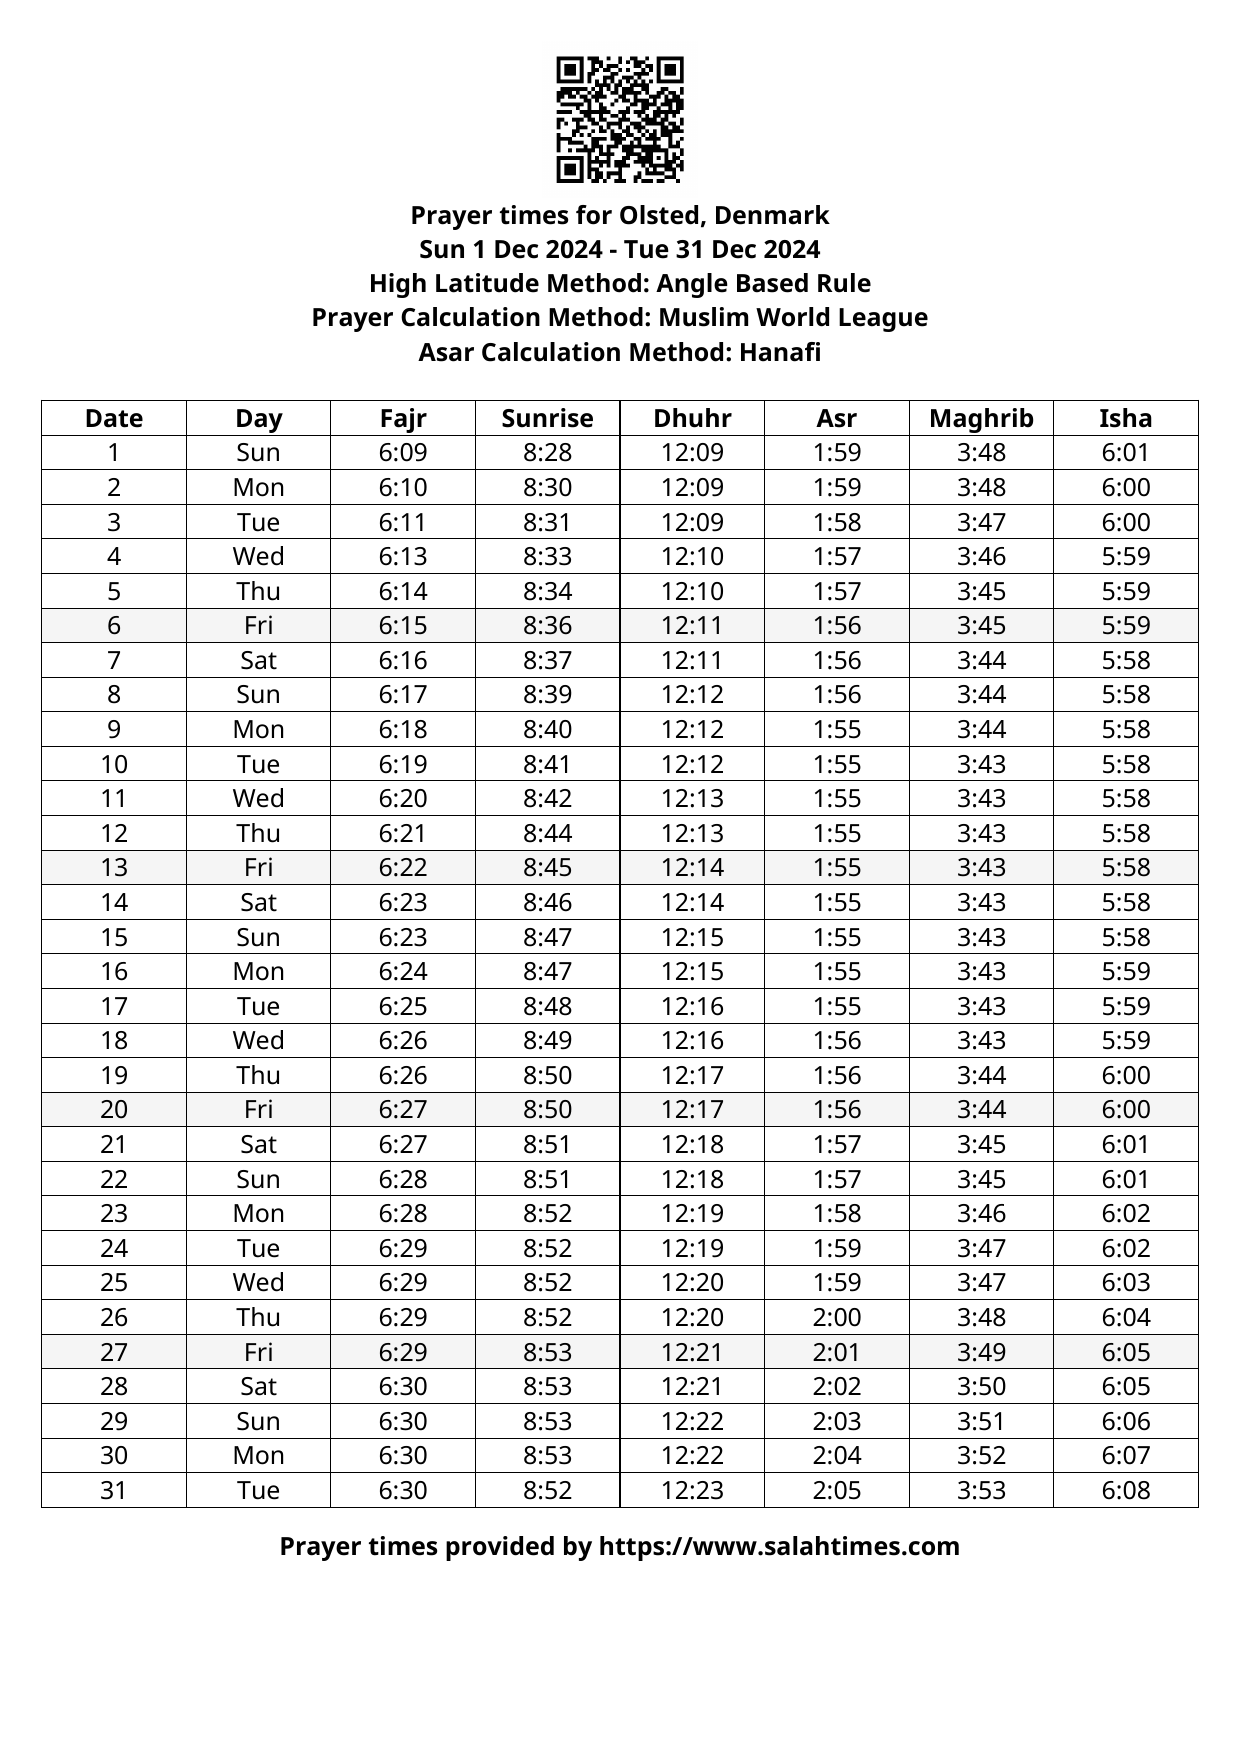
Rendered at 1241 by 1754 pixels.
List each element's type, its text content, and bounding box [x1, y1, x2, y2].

table_cell 12:17 [621, 1093, 764, 1126]
table_cell 6:24 [331, 954, 475, 988]
table_cell 12:17 [621, 1058, 764, 1092]
text Sun 1 Dec 2024 - Tue 31 Dec 2024 [42, 232, 1198, 266]
table_cell 6:03 [1054, 1266, 1198, 1299]
table_cell 12:23 [621, 1473, 764, 1507]
table_cell 1:56 [765, 1024, 909, 1057]
table_cell Sun [187, 1404, 330, 1437]
table_cell 8:42 [476, 781, 619, 815]
table_cell 6:30 [331, 1369, 475, 1403]
table_cell Thu [187, 1058, 330, 1092]
table_cell 1:57 [765, 1162, 909, 1195]
table_cell 3:44 [910, 1093, 1053, 1126]
table_cell 8:45 [476, 851, 619, 884]
table_cell 8:53 [476, 1369, 619, 1403]
table_cell 8:50 [476, 1058, 619, 1092]
table_cell Sat [187, 1127, 330, 1161]
table_cell 12:18 [621, 1127, 764, 1161]
table_cell 3:44 [910, 1058, 1053, 1092]
table_cell 5:59 [1054, 954, 1198, 988]
table_cell 6:15 [331, 609, 475, 642]
table_cell 6:29 [331, 1300, 475, 1334]
table_cell 6:14 [331, 574, 475, 607]
table_cell 22 [42, 1162, 186, 1195]
table_cell 17 [42, 989, 186, 1022]
table_cell Mon [187, 1439, 330, 1472]
table_cell Tue [187, 1473, 330, 1507]
table_cell 1:58 [765, 1196, 909, 1230]
table_cell 2:01 [765, 1335, 909, 1368]
table_cell 19 [42, 1058, 186, 1092]
table_header Date [42, 401, 186, 434]
table_cell 6:04 [1054, 1300, 1198, 1334]
table_cell 1:57 [765, 574, 909, 607]
table_cell Sun [187, 436, 330, 469]
table_cell 5:59 [1054, 1024, 1198, 1057]
table_cell 8:50 [476, 1093, 619, 1126]
table_cell 20 [42, 1093, 186, 1126]
table_cell 6:30 [331, 1404, 475, 1437]
table_cell 2:04 [765, 1439, 909, 1472]
table_cell Fri [187, 609, 330, 642]
table_cell Thu [187, 816, 330, 849]
table_cell 6 [42, 609, 186, 642]
table_cell 29 [42, 1404, 186, 1437]
table_cell 5:59 [1054, 574, 1198, 607]
table_cell 6:26 [331, 1024, 475, 1057]
table_cell 3:45 [910, 609, 1053, 642]
table_cell 8 [42, 678, 186, 711]
table_cell Tue [187, 747, 330, 780]
table_cell 3:43 [910, 816, 1053, 849]
table_cell 5:58 [1054, 851, 1198, 884]
table_cell 6:13 [331, 539, 475, 573]
table_cell 7 [42, 643, 186, 677]
table_cell 12:22 [621, 1404, 764, 1437]
table_cell 3:43 [910, 885, 1053, 919]
table_cell 3:49 [910, 1335, 1053, 1368]
table_cell 1:56 [765, 678, 909, 711]
table_cell 12:21 [621, 1369, 764, 1403]
table_cell Tue [187, 989, 330, 1022]
table_cell 6:30 [331, 1473, 475, 1507]
table_cell 6:16 [331, 643, 475, 677]
table_cell 6:21 [331, 816, 475, 849]
table_cell 12:14 [621, 851, 764, 884]
table_cell 10 [42, 747, 186, 780]
table_cell 2:02 [765, 1369, 909, 1403]
table_cell Wed [187, 539, 330, 573]
table_cell 8:39 [476, 678, 619, 711]
table_cell 1:57 [765, 539, 909, 573]
table_cell 1:58 [765, 505, 909, 538]
table_cell 3:47 [910, 505, 1053, 538]
table_cell 1:55 [765, 816, 909, 849]
table_cell 6:23 [331, 885, 475, 919]
table_cell Fri [187, 851, 330, 884]
table_cell 2:05 [765, 1473, 909, 1507]
table_cell 3:43 [910, 954, 1053, 988]
table_cell 6:01 [1054, 1162, 1198, 1195]
table_cell 11 [42, 781, 186, 815]
table_cell 1:59 [765, 470, 909, 504]
table_cell 6:11 [331, 505, 475, 538]
table_cell 8:47 [476, 920, 619, 953]
table_cell Thu [187, 1300, 330, 1334]
text Prayer times for Olsted, Denmark [42, 198, 1198, 232]
table_header Sunrise [476, 401, 619, 434]
table_cell 3:48 [910, 1300, 1053, 1334]
table_cell 12:16 [621, 989, 764, 1022]
table_cell 12:22 [621, 1439, 764, 1472]
table_cell Wed [187, 781, 330, 815]
table_cell 3:53 [910, 1473, 1053, 1507]
table_cell 5:58 [1054, 678, 1198, 711]
table_cell 3:48 [910, 470, 1053, 504]
table_cell 6:01 [1054, 1127, 1198, 1161]
table_cell 9 [42, 712, 186, 746]
table_cell 3:43 [910, 989, 1053, 1022]
table_cell 3:52 [910, 1439, 1053, 1472]
table_cell 3:43 [910, 851, 1053, 884]
table_cell 8:30 [476, 470, 619, 504]
table_cell 18 [42, 1024, 186, 1057]
table_cell 12:09 [621, 470, 764, 504]
table_cell 1:55 [765, 989, 909, 1022]
table_cell 6:27 [331, 1093, 475, 1126]
table_cell 12 [42, 816, 186, 849]
table_cell 12:10 [621, 574, 764, 607]
table_cell 8:49 [476, 1024, 619, 1057]
table_cell 12:11 [621, 609, 764, 642]
table_cell 6:05 [1054, 1335, 1198, 1368]
table_cell 12:19 [621, 1231, 764, 1264]
table_cell 12:11 [621, 643, 764, 677]
table_cell 21 [42, 1127, 186, 1161]
table_cell 30 [42, 1439, 186, 1472]
table_cell 3:48 [910, 436, 1053, 469]
table_cell 6:23 [331, 920, 475, 953]
table_cell 1:56 [765, 609, 909, 642]
table_cell 5:59 [1054, 989, 1198, 1022]
table_cell 25 [42, 1266, 186, 1299]
table_cell 3:43 [910, 920, 1053, 953]
table_cell 8:52 [476, 1196, 619, 1230]
table_header Day [187, 401, 330, 434]
table_cell 12:09 [621, 436, 764, 469]
table_cell 8:52 [476, 1300, 619, 1334]
table_cell 6:18 [331, 712, 475, 746]
table_cell 5 [42, 574, 186, 607]
table_cell 1:59 [765, 1231, 909, 1264]
table_cell 6:00 [1054, 1058, 1198, 1092]
table_cell 5:58 [1054, 781, 1198, 815]
table_cell 1 [42, 436, 186, 469]
table_cell 24 [42, 1231, 186, 1264]
table_cell 6:07 [1054, 1439, 1198, 1472]
table_cell 3 [42, 505, 186, 538]
table_cell 13 [42, 851, 186, 884]
table_cell 8:37 [476, 643, 619, 677]
table_cell 5:58 [1054, 712, 1198, 746]
table_cell 5:59 [1054, 539, 1198, 573]
table_cell 3:47 [910, 1231, 1053, 1264]
table_cell 3:44 [910, 643, 1053, 677]
table_cell 3:45 [910, 574, 1053, 607]
table_cell 3:46 [910, 1196, 1053, 1230]
table_cell Wed [187, 1266, 330, 1299]
text Asar Calculation Method: Hanafi [42, 334, 1198, 368]
table_cell 28 [42, 1369, 186, 1403]
table_cell 8:48 [476, 989, 619, 1022]
table_cell 1:55 [765, 851, 909, 884]
table_cell 6:08 [1054, 1473, 1198, 1507]
picture [542, 41, 699, 198]
table_cell 6:00 [1054, 470, 1198, 504]
table_cell 1:55 [765, 885, 909, 919]
table_cell 6:10 [331, 470, 475, 504]
table_cell 6:05 [1054, 1369, 1198, 1403]
table_cell Mon [187, 954, 330, 988]
table_cell Mon [187, 712, 330, 746]
table_cell 6:25 [331, 989, 475, 1022]
table_header Isha [1054, 401, 1198, 434]
table_cell 12:13 [621, 781, 764, 815]
table_cell 3:43 [910, 747, 1053, 780]
table_cell Fri [187, 1335, 330, 1368]
table_cell 15 [42, 920, 186, 953]
text High Latitude Method: Angle Based Rule [42, 266, 1198, 300]
table_header Fajr [331, 401, 475, 434]
table_cell Thu [187, 574, 330, 607]
table_cell 16 [42, 954, 186, 988]
table_cell 5:58 [1054, 885, 1198, 919]
table_cell 1:57 [765, 1127, 909, 1161]
table_cell 5:58 [1054, 643, 1198, 677]
table_cell 6:28 [331, 1196, 475, 1230]
table_cell 6:29 [331, 1231, 475, 1264]
table_cell Wed [187, 1024, 330, 1057]
table_cell 1:59 [765, 1266, 909, 1299]
table_cell 12:15 [621, 920, 764, 953]
table_cell 4 [42, 539, 186, 573]
table_cell 12:18 [621, 1162, 764, 1195]
table_cell Tue [187, 1231, 330, 1264]
table_cell 1:55 [765, 920, 909, 953]
table_cell 3:43 [910, 1024, 1053, 1057]
table_cell 6:06 [1054, 1404, 1198, 1437]
table_cell 12:15 [621, 954, 764, 988]
table_cell 8:28 [476, 436, 619, 469]
table_cell 23 [42, 1196, 186, 1230]
table_cell 1:56 [765, 1058, 909, 1092]
table_header Dhuhr [621, 401, 764, 434]
table_cell 1:55 [765, 781, 909, 815]
table_cell 6:27 [331, 1127, 475, 1161]
table_cell 5:58 [1054, 747, 1198, 780]
table_cell 1:59 [765, 436, 909, 469]
table_cell 8:52 [476, 1231, 619, 1264]
table_cell 2 [42, 470, 186, 504]
table_cell Mon [187, 470, 330, 504]
table_cell 6:20 [331, 781, 475, 815]
table_cell 8:36 [476, 609, 619, 642]
table_cell 2:03 [765, 1404, 909, 1437]
table_cell 6:00 [1054, 1093, 1198, 1126]
table_cell 6:09 [331, 436, 475, 469]
table_cell 3:45 [910, 1162, 1053, 1195]
table_cell 5:58 [1054, 920, 1198, 953]
table_cell 8:34 [476, 574, 619, 607]
table_cell 6:17 [331, 678, 475, 711]
table_cell 3:47 [910, 1266, 1053, 1299]
table_cell 8:41 [476, 747, 619, 780]
table_header Maghrib [910, 401, 1053, 434]
table_cell 1:56 [765, 1093, 909, 1126]
table_cell 1:55 [765, 954, 909, 988]
table_cell Fri [187, 1093, 330, 1126]
table_cell 8:52 [476, 1266, 619, 1299]
table_cell 6:30 [331, 1439, 475, 1472]
table_cell 8:47 [476, 954, 619, 988]
table_cell 12:12 [621, 712, 764, 746]
table_cell 6:28 [331, 1162, 475, 1195]
table_cell 6:00 [1054, 505, 1198, 538]
table_cell 8:44 [476, 816, 619, 849]
table_cell 1:55 [765, 712, 909, 746]
table_cell 6:29 [331, 1335, 475, 1368]
table_cell 3:51 [910, 1404, 1053, 1437]
table_cell Sun [187, 678, 330, 711]
table_cell 8:46 [476, 885, 619, 919]
table_cell 6:29 [331, 1266, 475, 1299]
table_cell 12:12 [621, 678, 764, 711]
table_cell 3:44 [910, 712, 1053, 746]
table_cell 3:45 [910, 1127, 1053, 1161]
table_cell Sun [187, 920, 330, 953]
table_cell 12:20 [621, 1300, 764, 1334]
table_cell 27 [42, 1335, 186, 1368]
table_cell 12:19 [621, 1196, 764, 1230]
table_cell 12:21 [621, 1335, 764, 1368]
table_cell 8:33 [476, 539, 619, 573]
table_cell 6:02 [1054, 1231, 1198, 1264]
table_cell Sat [187, 885, 330, 919]
table_cell 5:59 [1054, 609, 1198, 642]
table_cell 8:53 [476, 1404, 619, 1437]
table_cell 1:56 [765, 643, 909, 677]
table_cell 6:19 [331, 747, 475, 780]
table_cell 12:10 [621, 539, 764, 573]
table_cell 6:22 [331, 851, 475, 884]
table_header Asr [765, 401, 909, 434]
table_cell 3:50 [910, 1369, 1053, 1403]
table_cell 8:52 [476, 1473, 619, 1507]
table_cell 8:31 [476, 505, 619, 538]
table_cell Sat [187, 643, 330, 677]
table_cell Mon [187, 1196, 330, 1230]
table_cell Sun [187, 1162, 330, 1195]
table_cell 1:55 [765, 747, 909, 780]
table_cell 12:12 [621, 747, 764, 780]
table_cell Tue [187, 505, 330, 538]
table_cell 5:58 [1054, 816, 1198, 849]
table_cell 26 [42, 1300, 186, 1334]
table_cell 3:43 [910, 781, 1053, 815]
table_cell 8:53 [476, 1439, 619, 1472]
table_cell 12:13 [621, 816, 764, 849]
table_cell 12:20 [621, 1266, 764, 1299]
table_cell 6:02 [1054, 1196, 1198, 1230]
text Prayer Calculation Method: Muslim World League [42, 300, 1198, 334]
table_cell 12:09 [621, 505, 764, 538]
table_cell 12:16 [621, 1024, 764, 1057]
table_cell 3:46 [910, 539, 1053, 573]
table_cell 12:14 [621, 885, 764, 919]
table_cell 31 [42, 1473, 186, 1507]
table_cell Sat [187, 1369, 330, 1403]
table_cell 8:51 [476, 1162, 619, 1195]
table_cell 14 [42, 885, 186, 919]
text Prayer times provided by https://www.salahtimes.com [42, 1528, 1198, 1563]
table_cell 6:26 [331, 1058, 475, 1092]
table_cell 8:53 [476, 1335, 619, 1368]
table_cell 2:00 [765, 1300, 909, 1334]
table_cell 8:40 [476, 712, 619, 746]
table_cell 8:51 [476, 1127, 619, 1161]
table_cell 6:01 [1054, 436, 1198, 469]
table_cell 3:44 [910, 678, 1053, 711]
